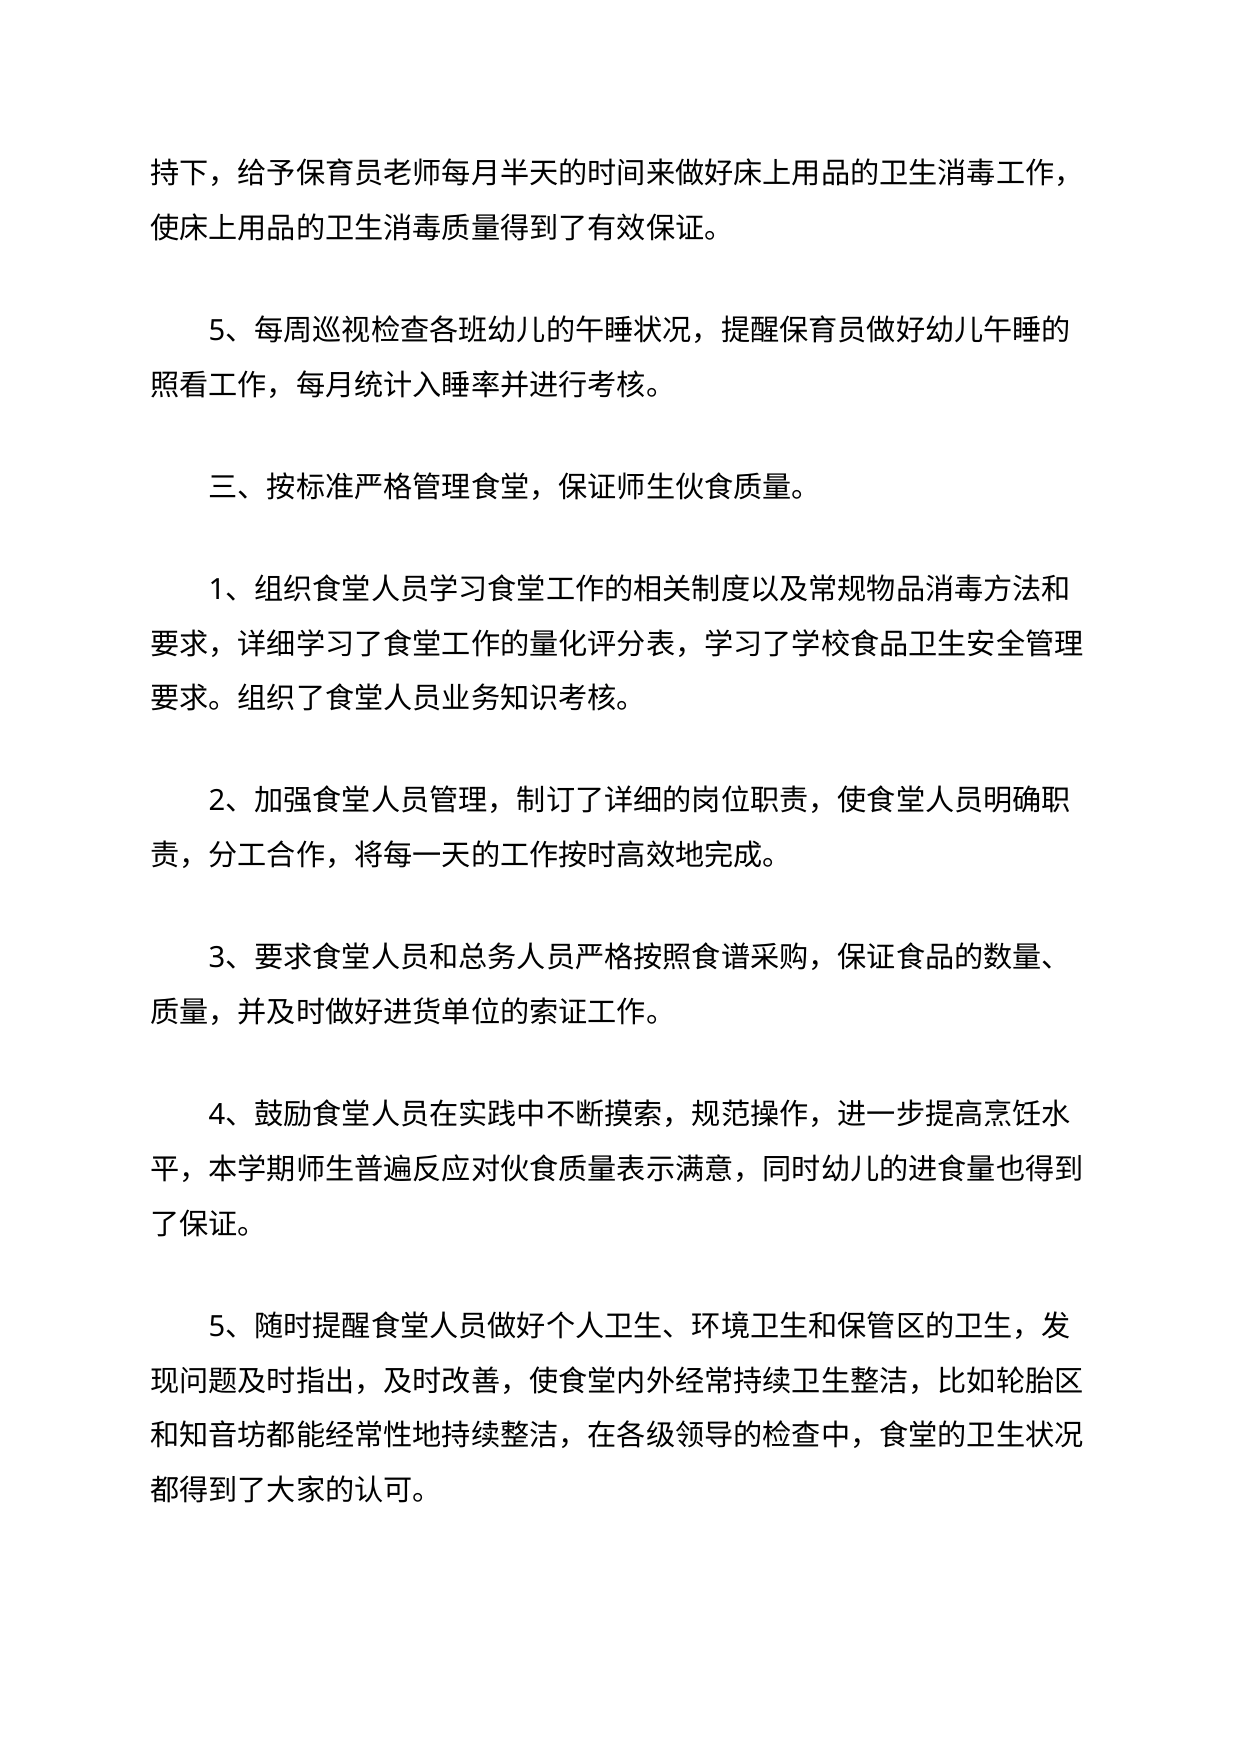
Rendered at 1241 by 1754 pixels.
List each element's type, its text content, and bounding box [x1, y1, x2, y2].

text 三、按标准严格管理食堂，保证师生伙食质量。 [150, 463, 1090, 506]
text 1、组织食堂人员学习食堂工作的相关制度以及常规物品消毒方法和要求，详细学习了食堂工作的量化评分表，学习了学校食品卫生安全管理要求。组织了食堂人员业务知识考核。 [150, 565, 1090, 717]
text 3、要求食堂人员和总务人员严格按照食谱采购，保证食品的数量、质量，并及时做好进货单位的索证工作。 [150, 934, 1090, 1031]
text 5、每周巡视检查各班幼儿的午睡状况，提醒保育员做好幼儿午睡的照看工作，每月统计入睡率并进行考核。 [150, 307, 1090, 404]
text 4、鼓励食堂人员在实践中不断摸索，规范操作，进一步提高烹饪水平，本学期师生普遍反应对伙食质量表示满意，同时幼儿的进食量也得到了保证。 [150, 1090, 1090, 1243]
text 2、加强食堂人员管理，制订了详细的岗位职责，使食堂人员明确职责，分工合作，将每一天的工作按时高效地完成。 [150, 777, 1090, 874]
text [150, 150, 1090, 247]
text 5、随时提醒食堂人员做好个人卫生、环境卫生和保管区的卫生，发现问题及时指出，及时改善，使食堂内外经常持续卫生整洁，比如轮胎区和知音坊都能经常性地持续整洁，在各级领导的检查中，食堂的卫生状况都得到了大家的认可。 [150, 1302, 1090, 1509]
